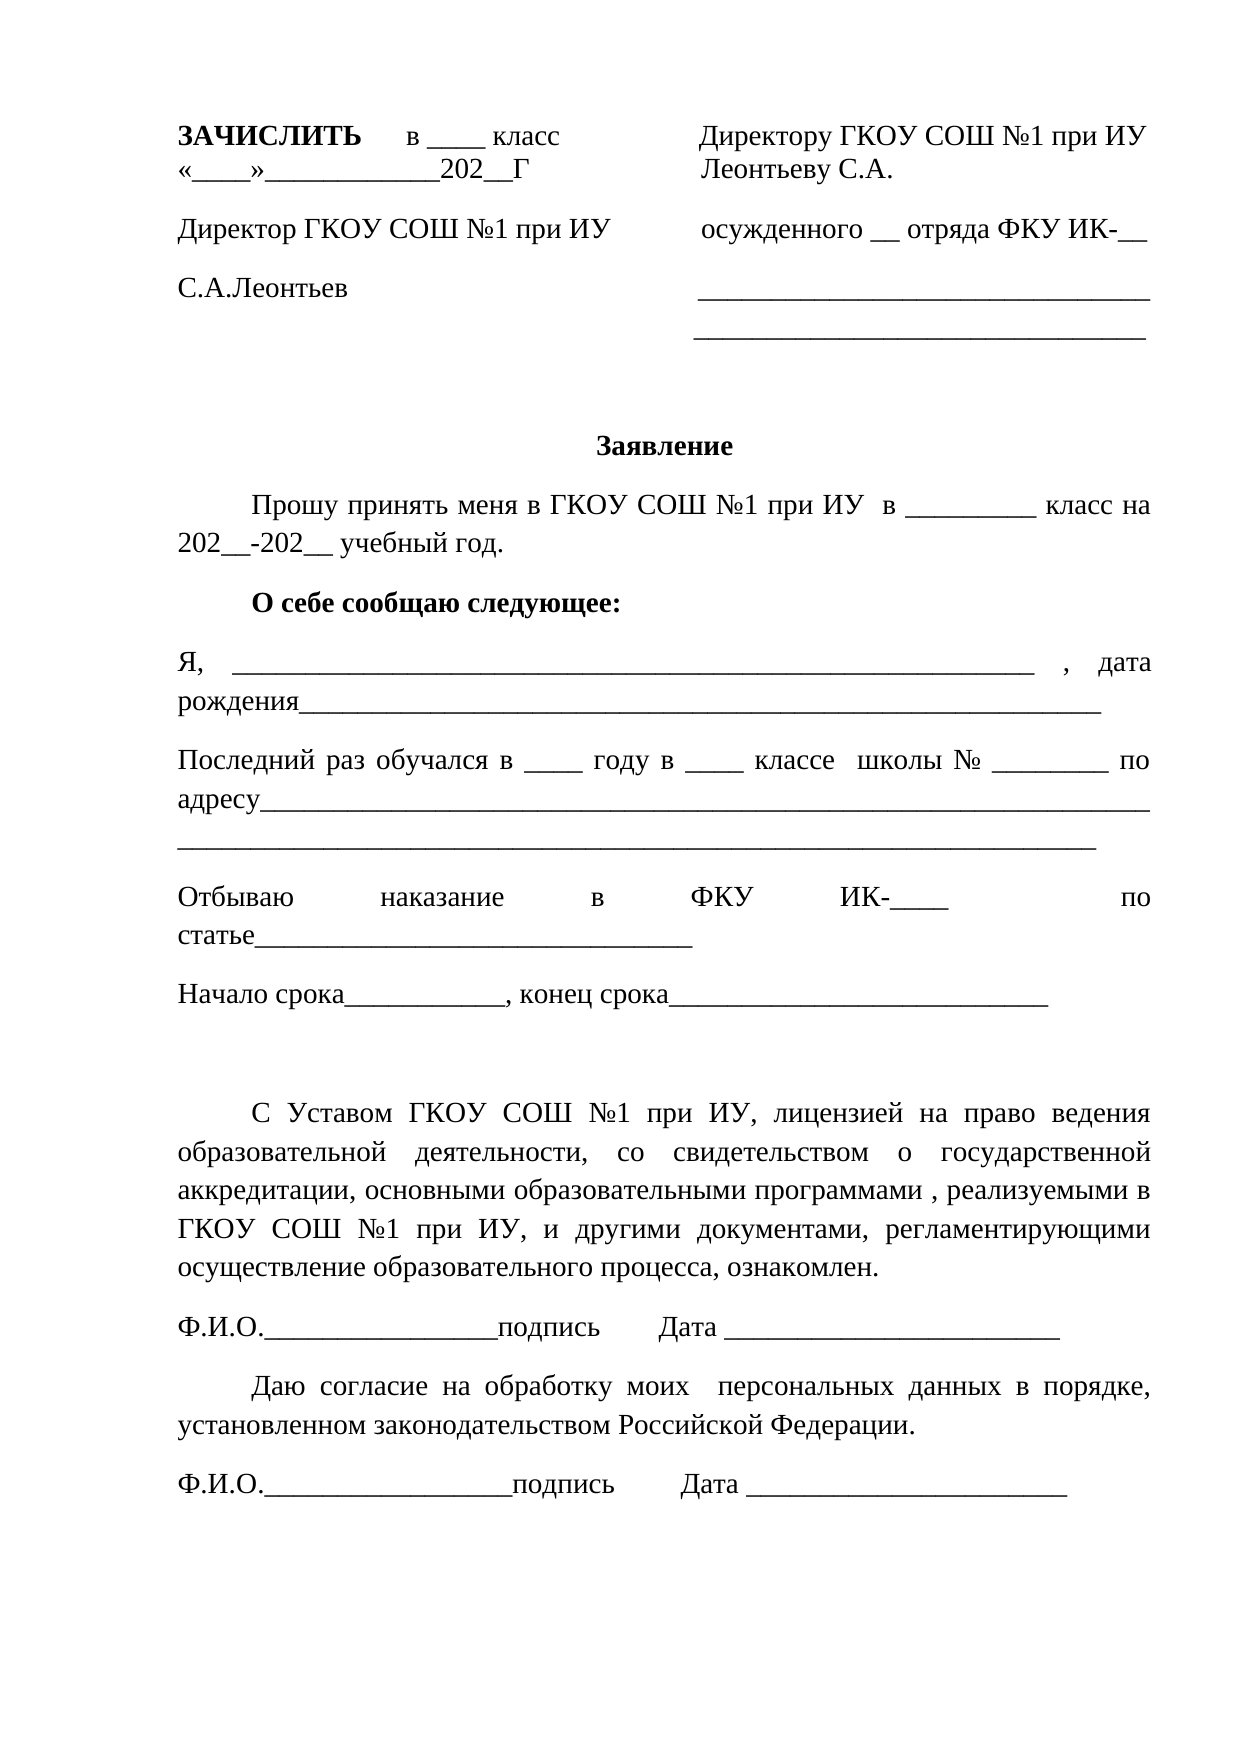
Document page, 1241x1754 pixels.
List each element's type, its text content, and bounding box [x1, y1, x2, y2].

text Даю согласие на обработку моих персональных данных в порядке, установленном законодательством Российской Федерации. [177, 1368, 1152, 1440]
text С Уставом ГКОУ СОШ №1 при ИУ, лицензией на право ведения образовательной деятельности, со свидетельством о государственной аккредитации, основными образовательными программами , реализуемыми в ГКОУ СОШ №1 при ИУ, и другими документами, регламентирующими осуществление образовательного процесса, ознакомлен. [177, 1095, 1152, 1283]
text Ф.И.О._________________подпись Дата ______________________ [177, 1466, 1152, 1500]
text Заявление [177, 428, 1152, 461]
text «____»____________202__Г Леонтьеву С.А. [177, 152, 1152, 185]
text Я, _______________________________________________________ , дата рождения_______________________________________________________ [177, 644, 1152, 716]
text С.А.Леонтьев _______________________________ _______________________________ [177, 270, 1152, 342]
text Отбываю наказание в ФКУ ИК-____ по статье______________________________ [177, 879, 1152, 951]
text ЗАЧИСЛИТЬ в ____ класс Директору ГКОУ СОШ №1 при ИУ [177, 118, 1152, 152]
text Последний раз обучался в ____ году в ____ классе школы № ________ по адресу____________________________________________________________________________________________________________________________ [177, 742, 1152, 853]
text Начало срока___________, конец срока__________________________ [177, 977, 1152, 1010]
text Ф.И.О.________________подпись Дата _______________________ [177, 1309, 1152, 1342]
text Директор ГКОУ СОШ №1 при ИУ осужденного __ отряда ФКУ ИК-__ [177, 211, 1152, 244]
text О себе сообщаю следующее: [177, 585, 1152, 618]
text Прошу принять меня в ГКОУ СОШ №1 при ИУ в _________ класс на 202__-202__ учебный год. [177, 487, 1152, 559]
